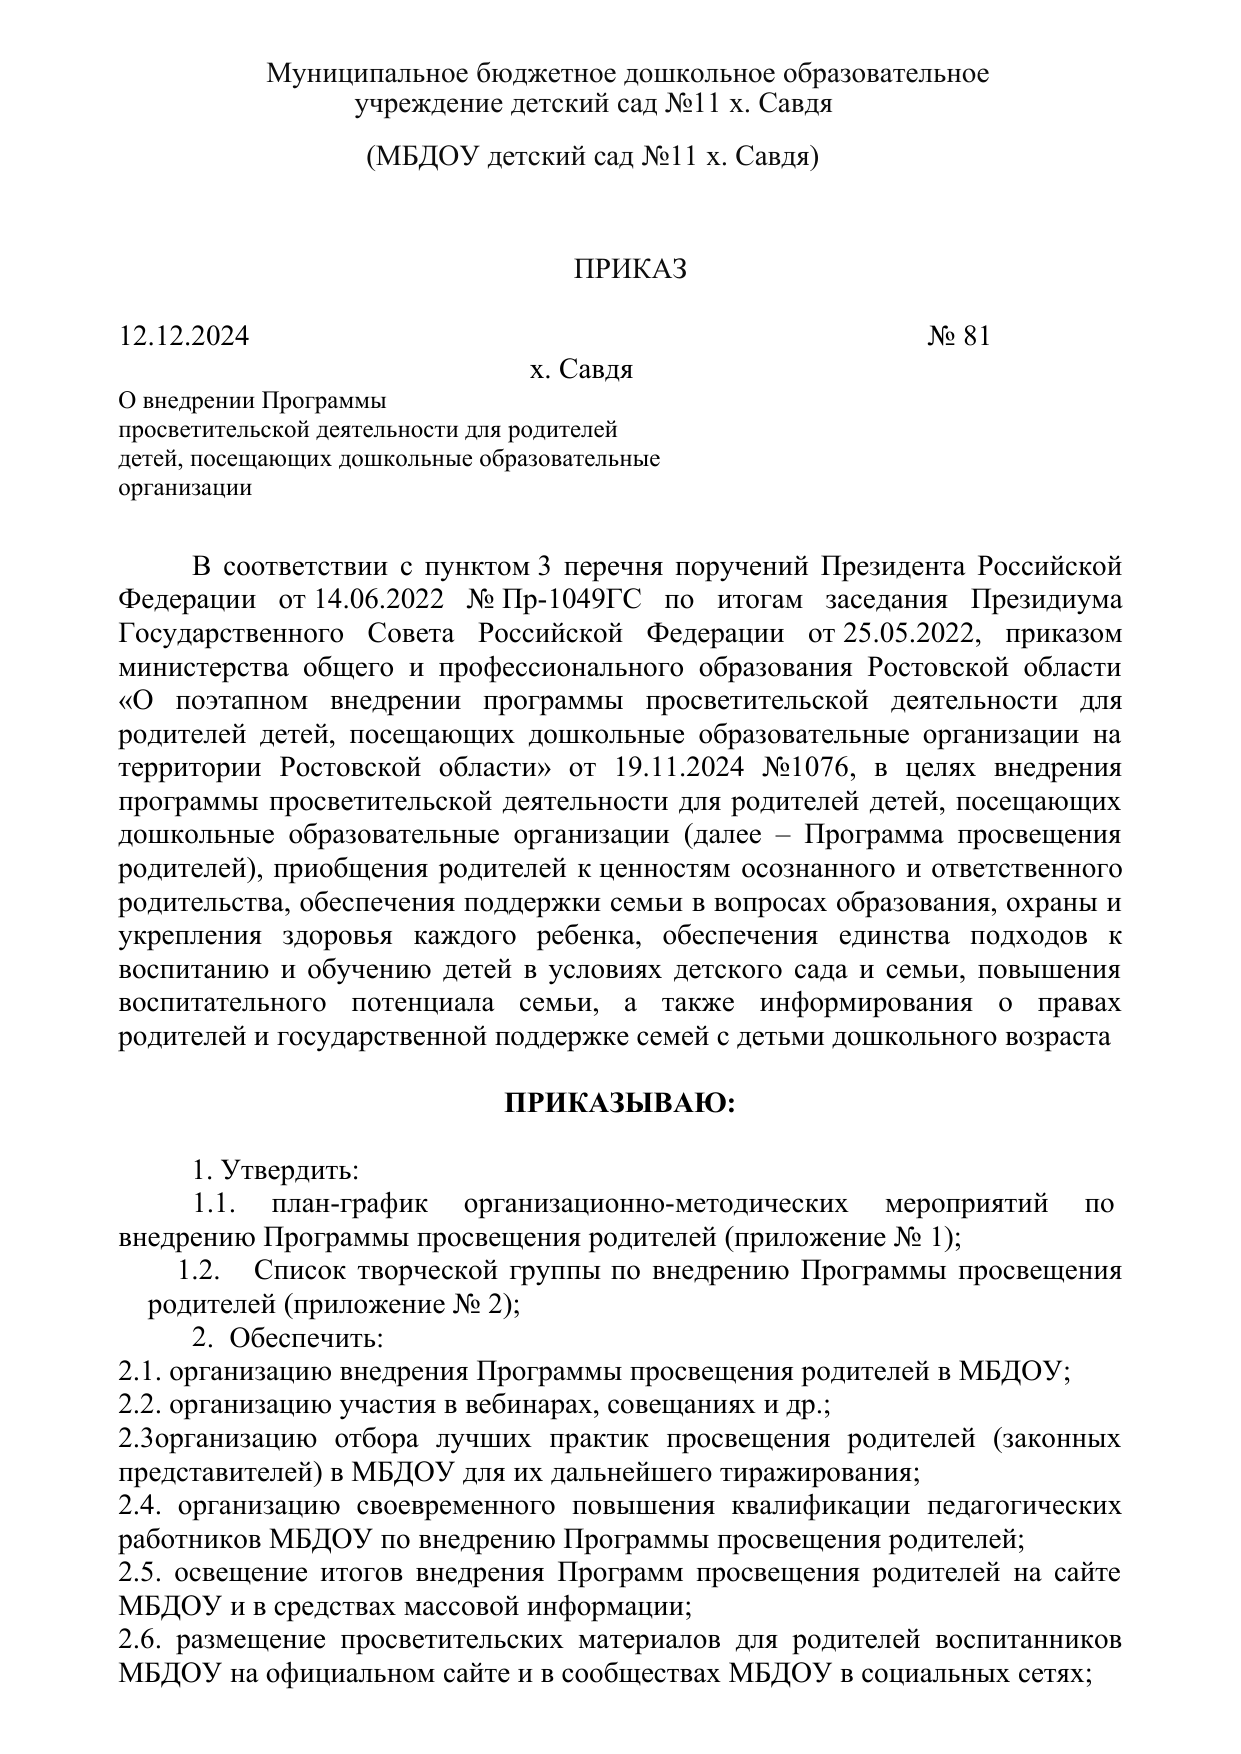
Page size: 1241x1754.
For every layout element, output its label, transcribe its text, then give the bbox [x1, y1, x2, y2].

text .3организацию отбора лучших практик просвещения родителей (законных [133, 1422, 1146, 1454]
text «О поэтапном внедрении программы просветительской деятельности для [118, 684, 1147, 716]
text ПРИКАЗЫВАЮ: [504, 1087, 762, 1119]
text учреждение детский сад №11 х. Савдя [354, 89, 1014, 119]
text представителей) в МБДОУ для их дальнейшего тиражирования; [118, 1455, 1147, 1487]
text 2 [118, 1556, 158, 1588]
text Муниципальное бюджетное дошкольное образовательное [266, 57, 1014, 89]
text .2. организацию участия в вебинарах, совещаниях и др.; [133, 1388, 1146, 1421]
text работников МБДОУ по внедрению Программы просвещения родителей; [118, 1522, 1147, 1555]
text .1. план-график организационно-методических мероприятий по [207, 1187, 1140, 1219]
text территории Ростовской области» от 19.11.2024 №1076, в целях внедрения [118, 751, 1147, 783]
text программы просветительской деятельности для родителей детей, посещающих [118, 784, 1147, 817]
text МБДОУ и в средствах массовой информации; [118, 1589, 1147, 1622]
text родителей (приложение № 2); [148, 1288, 1147, 1320]
text 1 [118, 319, 133, 352]
text № 81 [927, 319, 1010, 352]
text детей, посещающих дошкольные образовательные [118, 444, 685, 472]
text 1 [191, 1153, 206, 1186]
text родительства, обеспечения поддержки семьи в вопросах образования, охраны и [118, 885, 1147, 917]
text В соответствии с пунктом 3 перечня поручений Президента Российской [192, 549, 1147, 582]
text 2 [192, 1321, 231, 1353]
text .6. размещение просветительских материалов для родителей воспитанников [158, 1623, 1147, 1655]
text дошкольные образовательные организации (далее – Программа просвещения [118, 818, 1147, 850]
text 2 [118, 1354, 133, 1387]
text .2. Список творческой группы по внедрению Программы просвещения [216, 1254, 1147, 1286]
text 2 [118, 1623, 158, 1655]
text .5. освещение итогов внедрения Программ просвещения родителей на сайте [158, 1556, 1147, 1588]
text ПРИКАЗ [574, 253, 712, 286]
text 2.12.2024 [133, 319, 275, 352]
text МБДОУ на официальном сайте и в сообществах МБДОУ в социальных сетях; [118, 1657, 1147, 1689]
text Государственного Совета Российской Федерации от 25.05.2022, приказом [118, 617, 1147, 649]
text (МБДОУ детский сад №11 х. Савдя) [366, 139, 907, 172]
text воспитательного потенциала семьи, а также информирования о правах [118, 986, 1147, 1018]
text родителей детей, посещающих дошкольные образовательные организации на [118, 717, 1147, 749]
text укрепления здоровья каждого ребенка, обеспечения единства подходов к [118, 919, 1147, 951]
text 1 [177, 1254, 216, 1286]
text 2 [118, 1422, 133, 1454]
text 2 [118, 1388, 133, 1421]
text воспитанию и обучению детей в условиях детского сада и семьи, повышения [118, 952, 1147, 984]
text Федерации от 14.06.2022 № Пр-1049ГС по итогам заседания Президиума [118, 583, 1147, 615]
text просветительской деятельности для родителей [118, 415, 685, 443]
text х. Савдя [529, 353, 735, 385]
text родителей и государственной поддержке семей с детьми дошкольного возраста [118, 1019, 1147, 1052]
text министерства общего и профессионального образования Ростовской области [118, 650, 1147, 683]
text . Утвердить: [206, 1153, 385, 1186]
text 2 [118, 1489, 158, 1521]
text .1. организацию внедрения Программы просвещения родителей в МБДОУ; [133, 1354, 1146, 1387]
text родителей), приобщения родителей к ценностям осознанного и ответственного [118, 852, 1147, 884]
text О внедрении Программы [118, 386, 412, 414]
text организации [118, 473, 685, 501]
text . Обеспечить: [231, 1321, 1147, 1353]
text 1 [192, 1187, 207, 1219]
text внедрению Программы просвещения родителей (приложение № 1); [118, 1220, 1147, 1253]
text .4. организацию своевременного повышения квалификации педагогических [158, 1489, 1147, 1521]
